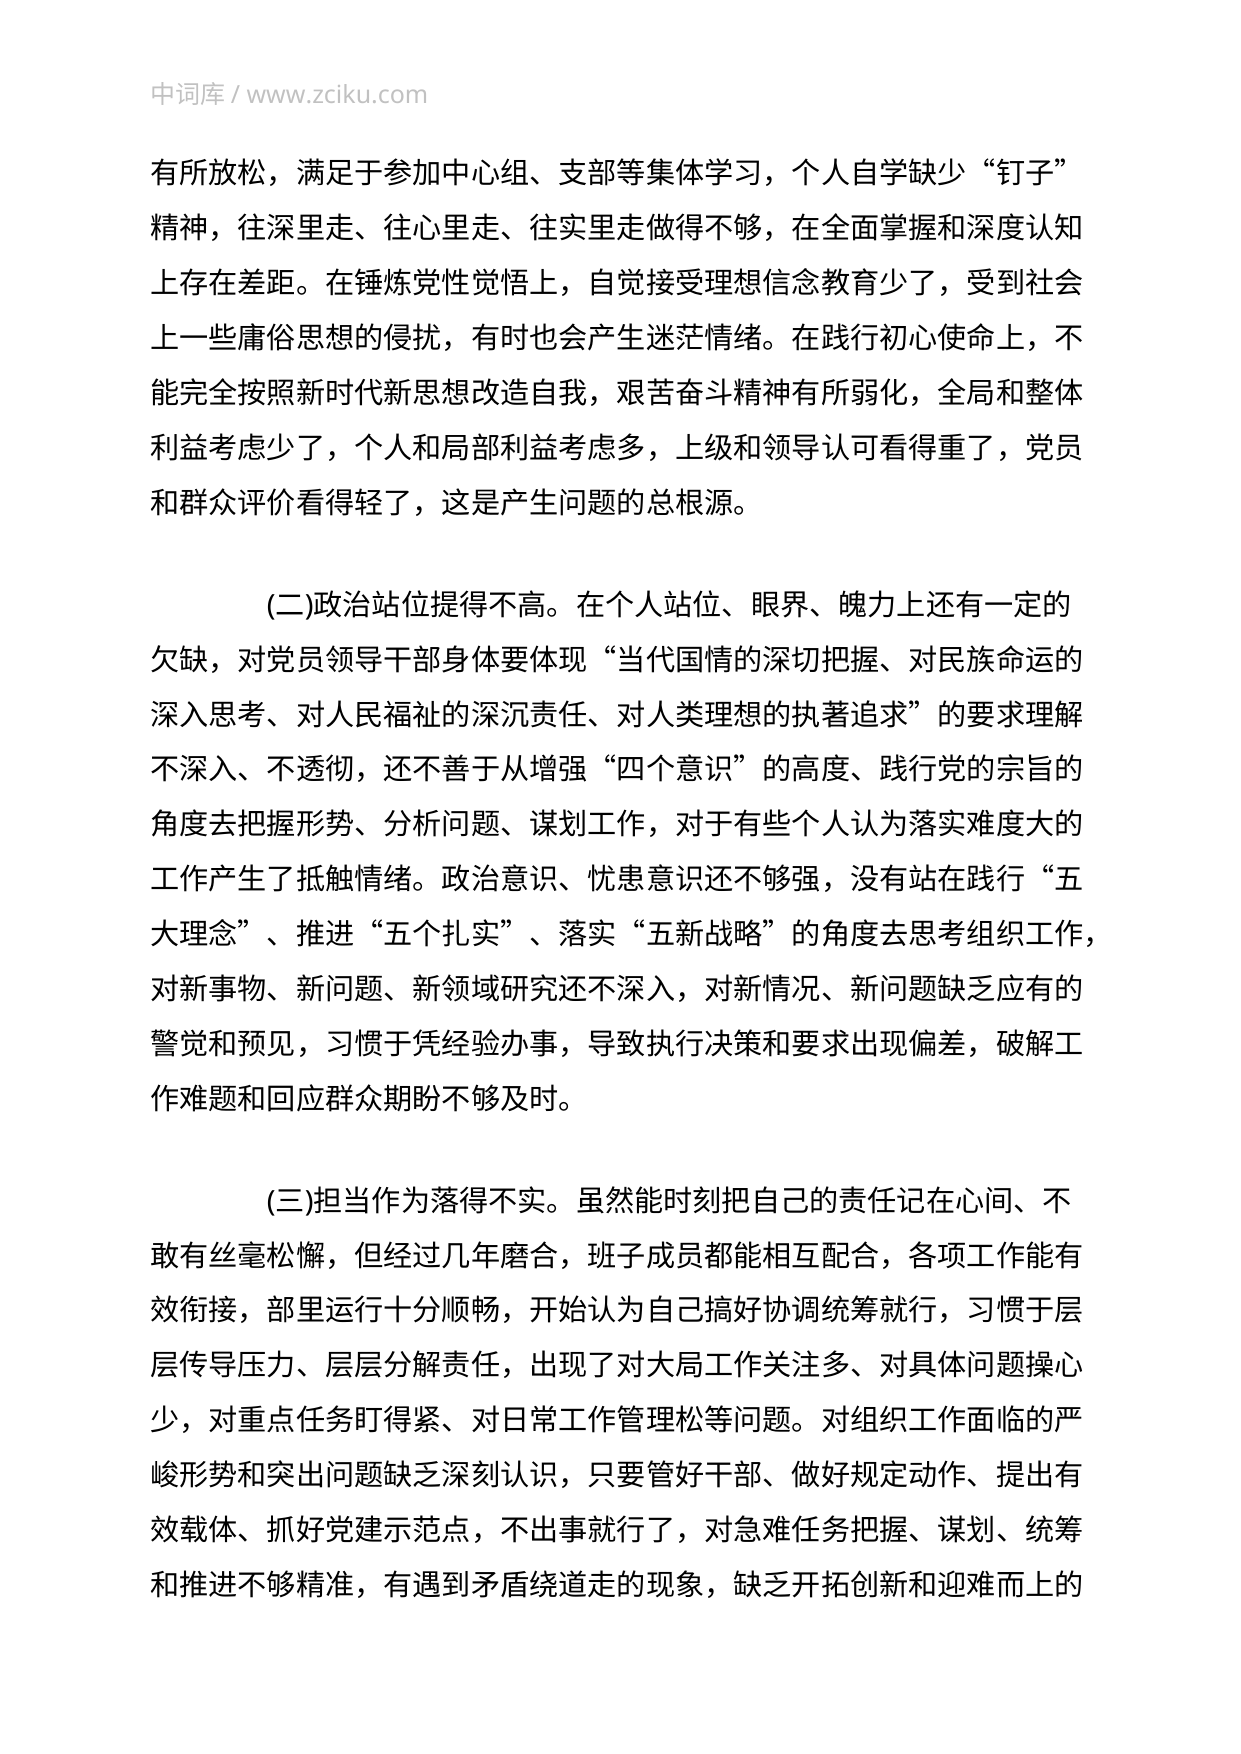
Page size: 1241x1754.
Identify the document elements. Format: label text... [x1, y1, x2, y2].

text (二)政治站位提得不高。在个人站位、眼界、魄力上还有一定的欠缺，对党员领导干部身体要体现“当代国情的深切把握、对民族命运的深入思考、对人民福祉的深沉责任、对人类理想的执著追求”的要求理解不深入、不透彻，还不善于从增强“四个意识”的高度、践行党的宗旨的角度去把握形势、分析问题、谋划工作，对于有些个人认为落实难度大的工作产生了抵触情绪。政治意识、忧患意识还不够强，没有站在践行“五大理念”、推进“五个扎实”、落实“五新战略”的角度去思考组织工作，对新事物、新问题、新领域研究还不深入，对新情况、新问题缺乏应有的警觉和预见，习惯于凭经验办事，导致执行决策和要求出现偏差，破解工作难题和回应群众期盼不够及时。 [150, 581, 1090, 1118]
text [150, 1177, 1090, 1604]
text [150, 150, 1090, 522]
